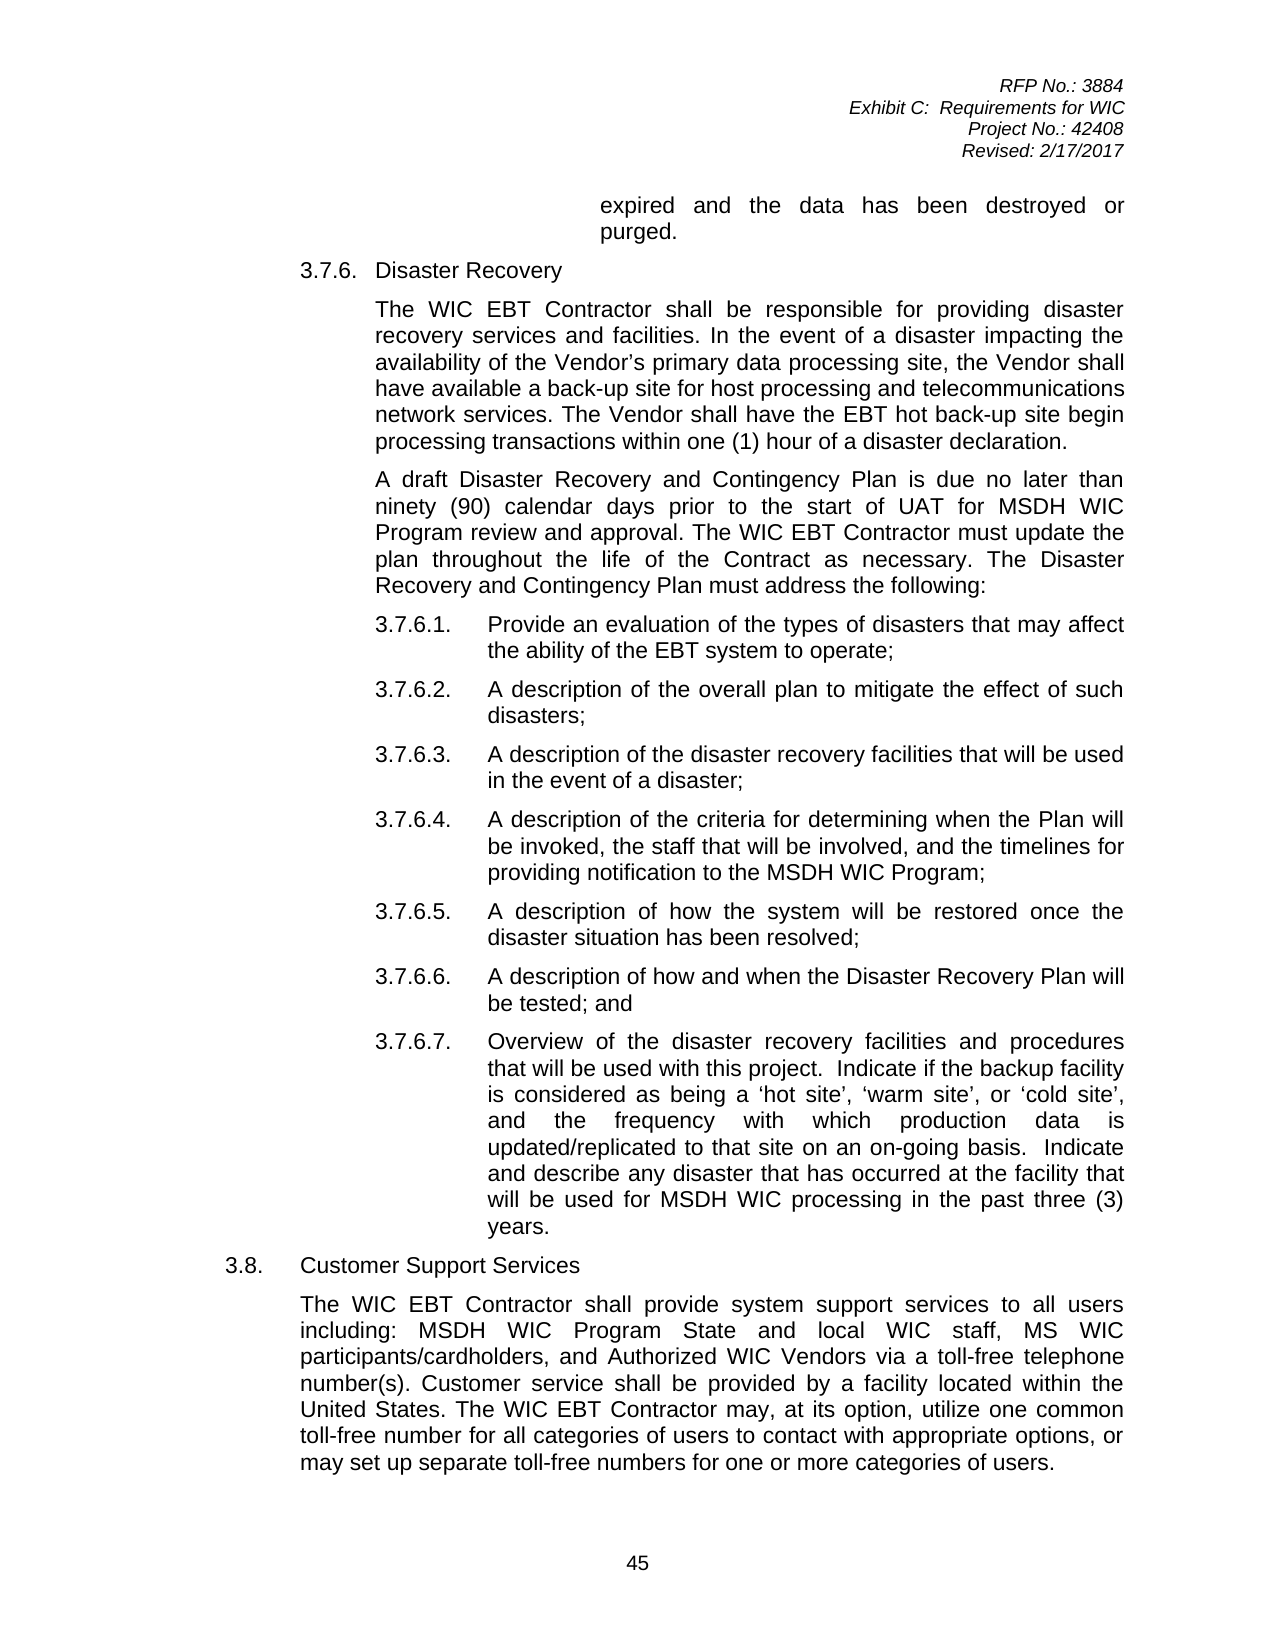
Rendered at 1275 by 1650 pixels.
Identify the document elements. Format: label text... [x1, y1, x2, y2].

list A description of how the system will be restored once the disaster situation has been resolved; [375, 898, 1125, 951]
list The WIC EBT Contractor shall be responsible for providing disaster recovery services and facilities. In the event of a disaster impacting the availability of the Vendor’s primary data processing site, the Vendor shall have available a back-up site for host processing and telecommunications network services. The Vendor shall have the EBT hot back-up site begin processing transactions within one (1) hour of a disaster declaration. [375, 296, 1125, 454]
list A description of the disaster recovery facilities that will be used in the event of a disaster; [375, 741, 1125, 794]
list A description of the criteria for determining when the Plan will be invoked, the staff that will be involved, and the timelines for providing notification to the MSDH WIC Program; [375, 806, 1125, 885]
list A draft Disaster Recovery and Contingency Plan is due no later than ninety (90) calendar days prior to the start of UAT for MSDH WIC Program review and approval. The WIC EBT Contractor must update the plan throughout the life of the Contract as necessary. The Disaster Recovery and Contingency Plan must address the following: [375, 466, 1125, 598]
list Disaster Recovery [300, 257, 1125, 283]
list A description of how and when the Disaster Recovery Plan will be tested; and [375, 963, 1125, 1016]
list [469, 192, 1125, 244]
list A description of the overall plan to mitigate the effect of such disasters; [375, 676, 1125, 729]
list Overview of the disaster recovery facilities and procedures that will be used with this project. Indicate if the backup facility is considered as being a ‘hot site’, ‘warm site’, or ‘cold site’, and the frequency with which production data is updated/replicated to that site on an on-going basis. Indicate and describe any disaster that has occurred at the facility that will be used for MSDH WIC processing in the past three (3) years. [375, 1028, 1125, 1239]
list Customer Support Services [225, 1252, 1125, 1278]
list The WIC EBT Contractor shall provide system support services to all users including: MSDH WIC Program State and local WIC staff, MS WIC participants/cardholders, and Authorized WIC Vendors via a toll-free telephone number(s). Customer service shall be provided by a facility located within the United States. The WIC EBT Contractor may, at its option, utilize one common toll-free number for all categories of users to contact with appropriate options, or may set up separate toll-free numbers for one or more categories of users. [300, 1291, 1125, 1475]
list Provide an evaluation of the types of disasters that may affect the ability of the EBT system to operate; [375, 611, 1125, 663]
